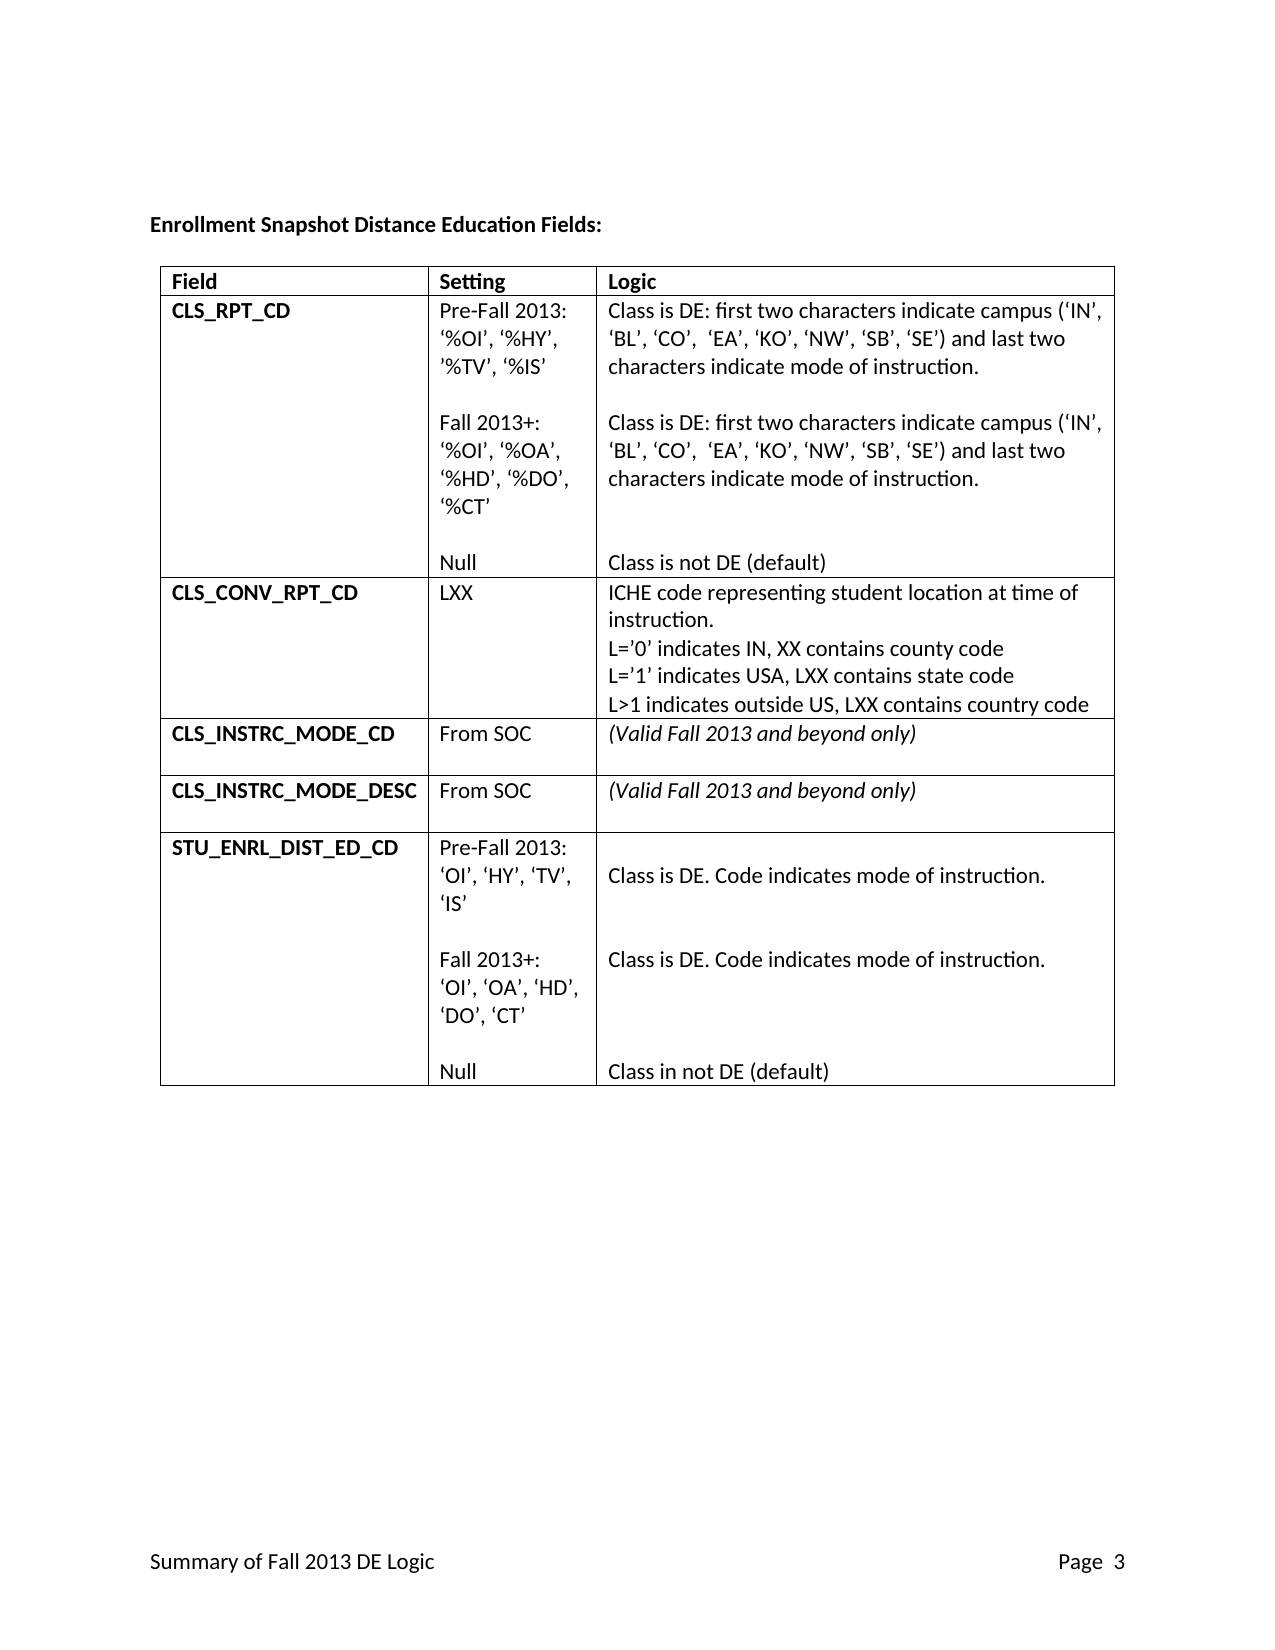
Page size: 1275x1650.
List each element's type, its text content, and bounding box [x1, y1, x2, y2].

table_cell Pre-Fall 2013: ‘%OI’, ‘%HY’, ’%TV’, ‘%IS’ Fall 2013+: ‘%OI’, ‘%OA’, ‘%HD’, ‘%DO’, ‘%CT’ Null [429, 296, 596, 577]
table_cell CLS_INSTRC_MODE_DESC [161, 776, 428, 832]
table_cell From SOC [429, 719, 596, 775]
table_cell (Valid Fall 2013 and beyond only) [597, 776, 1114, 832]
table_cell (Valid Fall 2013 and beyond only) [597, 719, 1114, 775]
table_cell CLS_CONV_RPT_CD [161, 578, 428, 718]
table_cell STU_ENRL_DIST_ED_CD [161, 833, 428, 1085]
table_cell Class is DE. Code indicates mode of instruction. Class is DE. Code indicates mode of instruction. Class in not DE (default) [597, 833, 1114, 1085]
table_cell From SOC [429, 776, 596, 832]
table_cell ICHE code representing student location at time of instruction. L=’0’ indicates IN, XX contains county code L=’1’ indicates USA, LXX contains state code L>1 indicates outside US, LXX contains country code [597, 578, 1114, 718]
table_cell CLS_RPT_CD [161, 296, 428, 577]
table_cell Pre-Fall 2013: ‘OI’, ‘HY’, ‘TV’, ‘IS’ Fall 2013+: ‘OI’, ‘OA’, ‘HD’, ‘DO’, ‘CT’ Null [429, 833, 596, 1085]
table_header Field [161, 267, 428, 295]
table_cell LXX [429, 578, 596, 718]
table_header Logic [597, 267, 1114, 295]
table_cell CLS_INSTRC_MODE_CD [161, 719, 428, 775]
table_cell Class is DE: first two characters indicate campus (‘IN’, ‘BL’, ‘CO’, ‘EA’, ‘KO’, ‘NW’, ‘SB’, ‘SE’) and last two characters indicate mode of instruction. Class is DE: first two characters indicate campus (‘IN’, ‘BL’, ‘CO’, ‘EA’, ‘KO’, ‘NW’, ‘SB’, ‘SE’) and last two characters indicate mode of instruction. Class is not DE (default) [597, 296, 1114, 577]
text Enrollment Snapshot Distance Education Fields: [150, 210, 1125, 238]
table_header Setting [429, 267, 596, 295]
